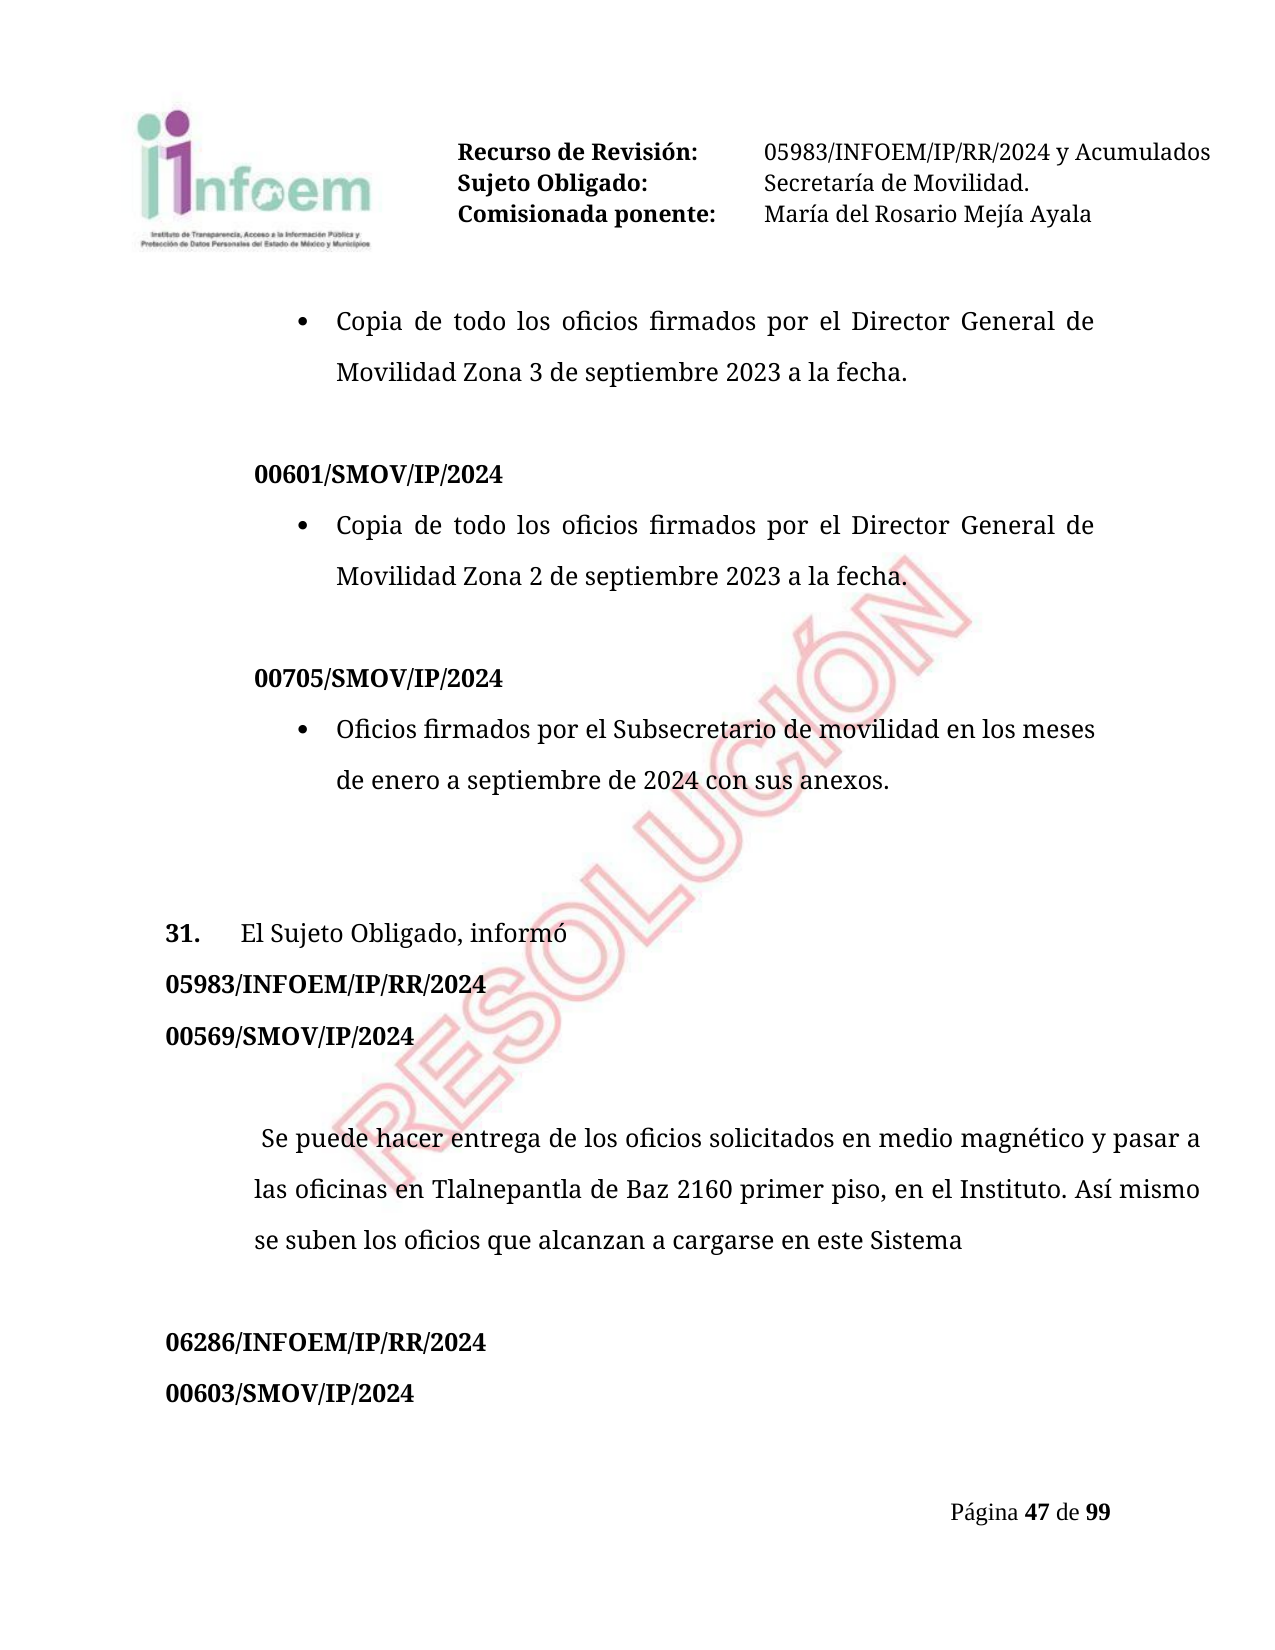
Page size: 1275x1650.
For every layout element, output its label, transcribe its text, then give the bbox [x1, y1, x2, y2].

text 00601/SMOV/IP/2024 [254, 457, 1096, 491]
text 05983/INFOEM/IP/RR/2024 [165, 967, 1202, 1001]
text Se puede hacer entrega de los oficios solicitados en medio magnético y pasar a las oficinas en Tlalnepantla de Baz 2160 primer piso, en el Instituto. Así mismo se suben los oficios que alcanzan a cargarse en este Sistema [254, 1120, 1202, 1256]
picture [22, 52, 1251, 1650]
list El Sujeto Obligado, informó [165, 916, 1051, 950]
text 00569/SMOV/IP/2024 [165, 1018, 1202, 1052]
text 00705/SMOV/IP/2024 [254, 661, 1096, 695]
text 06286/INFOEM/IP/RR/2024 [165, 1324, 1202, 1358]
list Copia de todo los oficios firmados por el Director General de Movilidad Zona 3 de septiembre 2023 a la fecha. [298, 303, 1096, 389]
list Copia de todo los oficios firmados por el Director General de Movilidad Zona 2 de septiembre 2023 a la fecha. [298, 508, 1096, 593]
list Oficios firmados por el Subsecretario de movilidad en los meses de enero a septiembre de 2024 con sus anexos. [298, 712, 1096, 797]
text 00603/SMOV/IP/2024 [165, 1375, 1202, 1409]
